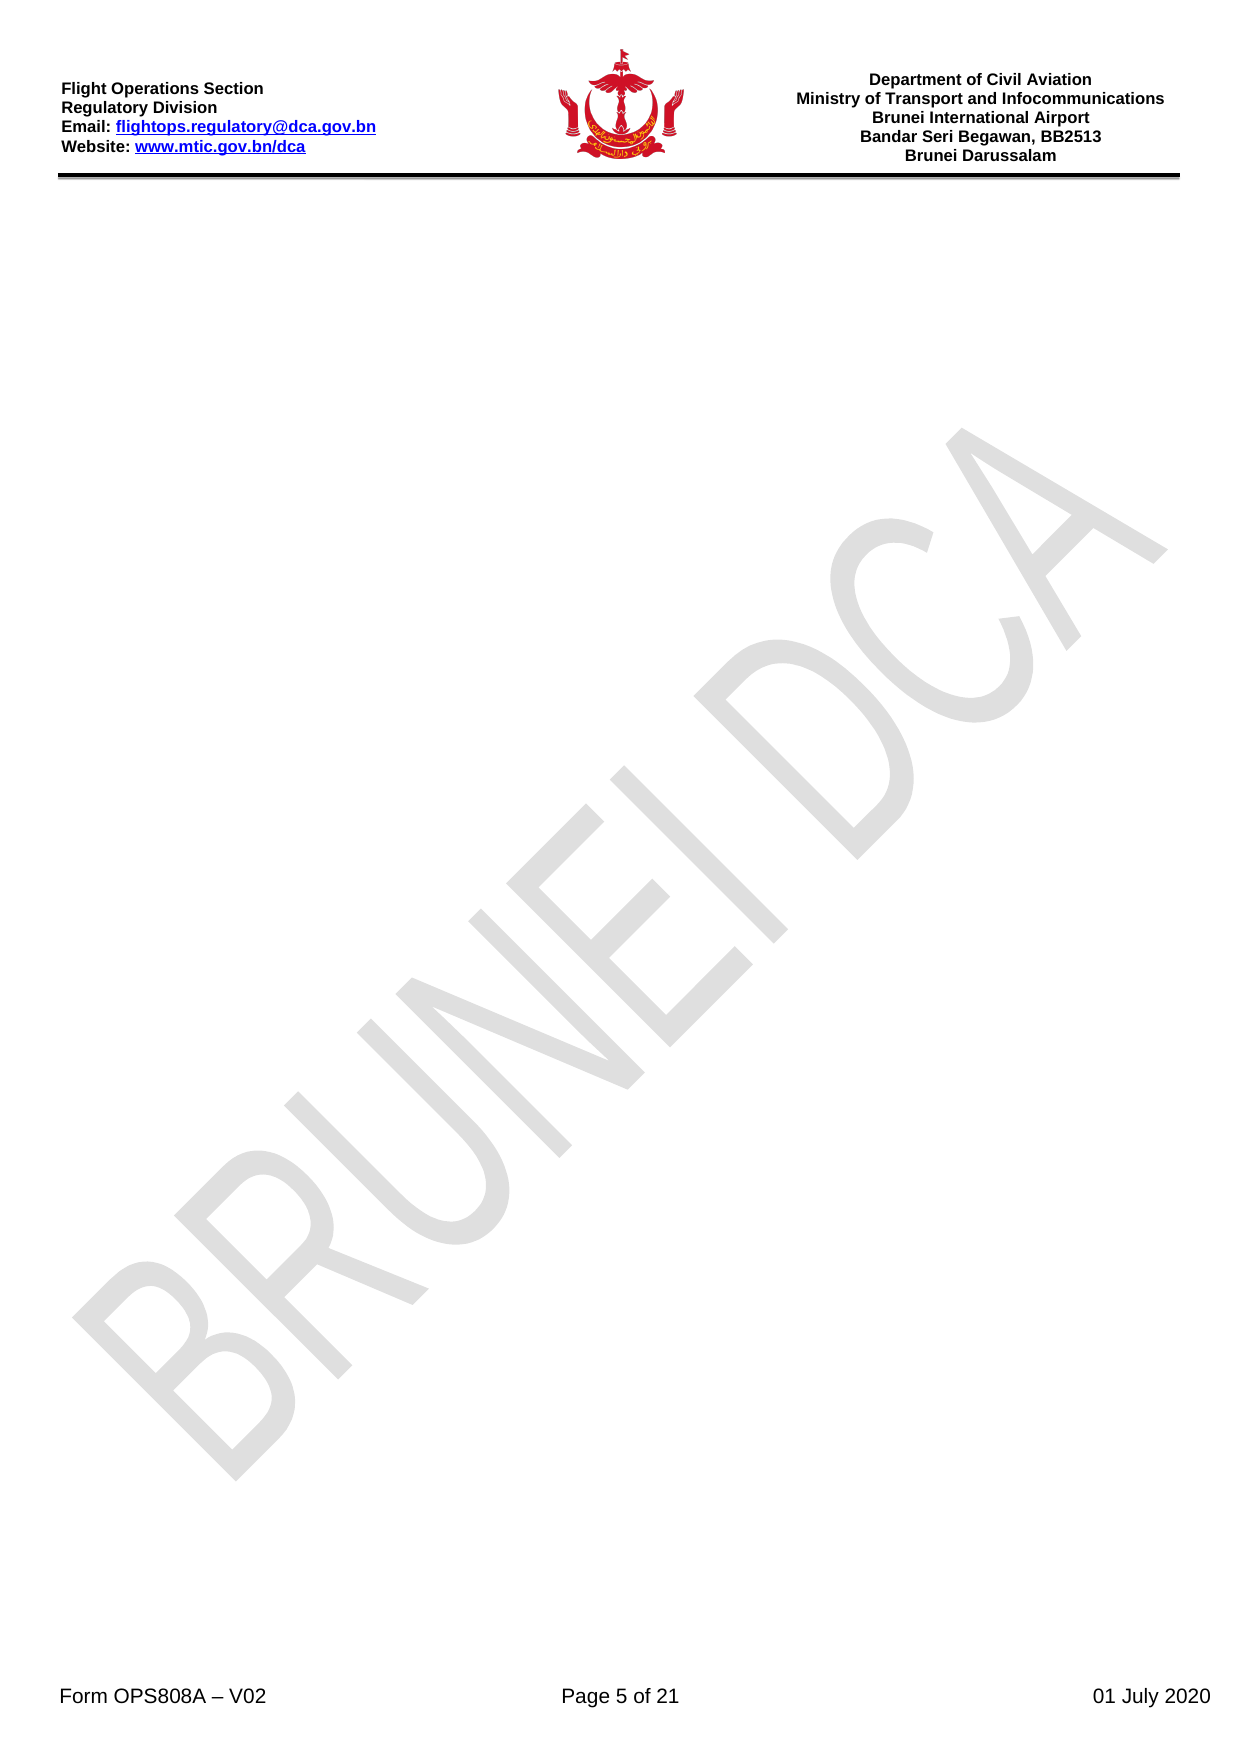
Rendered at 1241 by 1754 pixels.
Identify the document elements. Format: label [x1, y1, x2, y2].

picture [557, 48, 685, 160]
